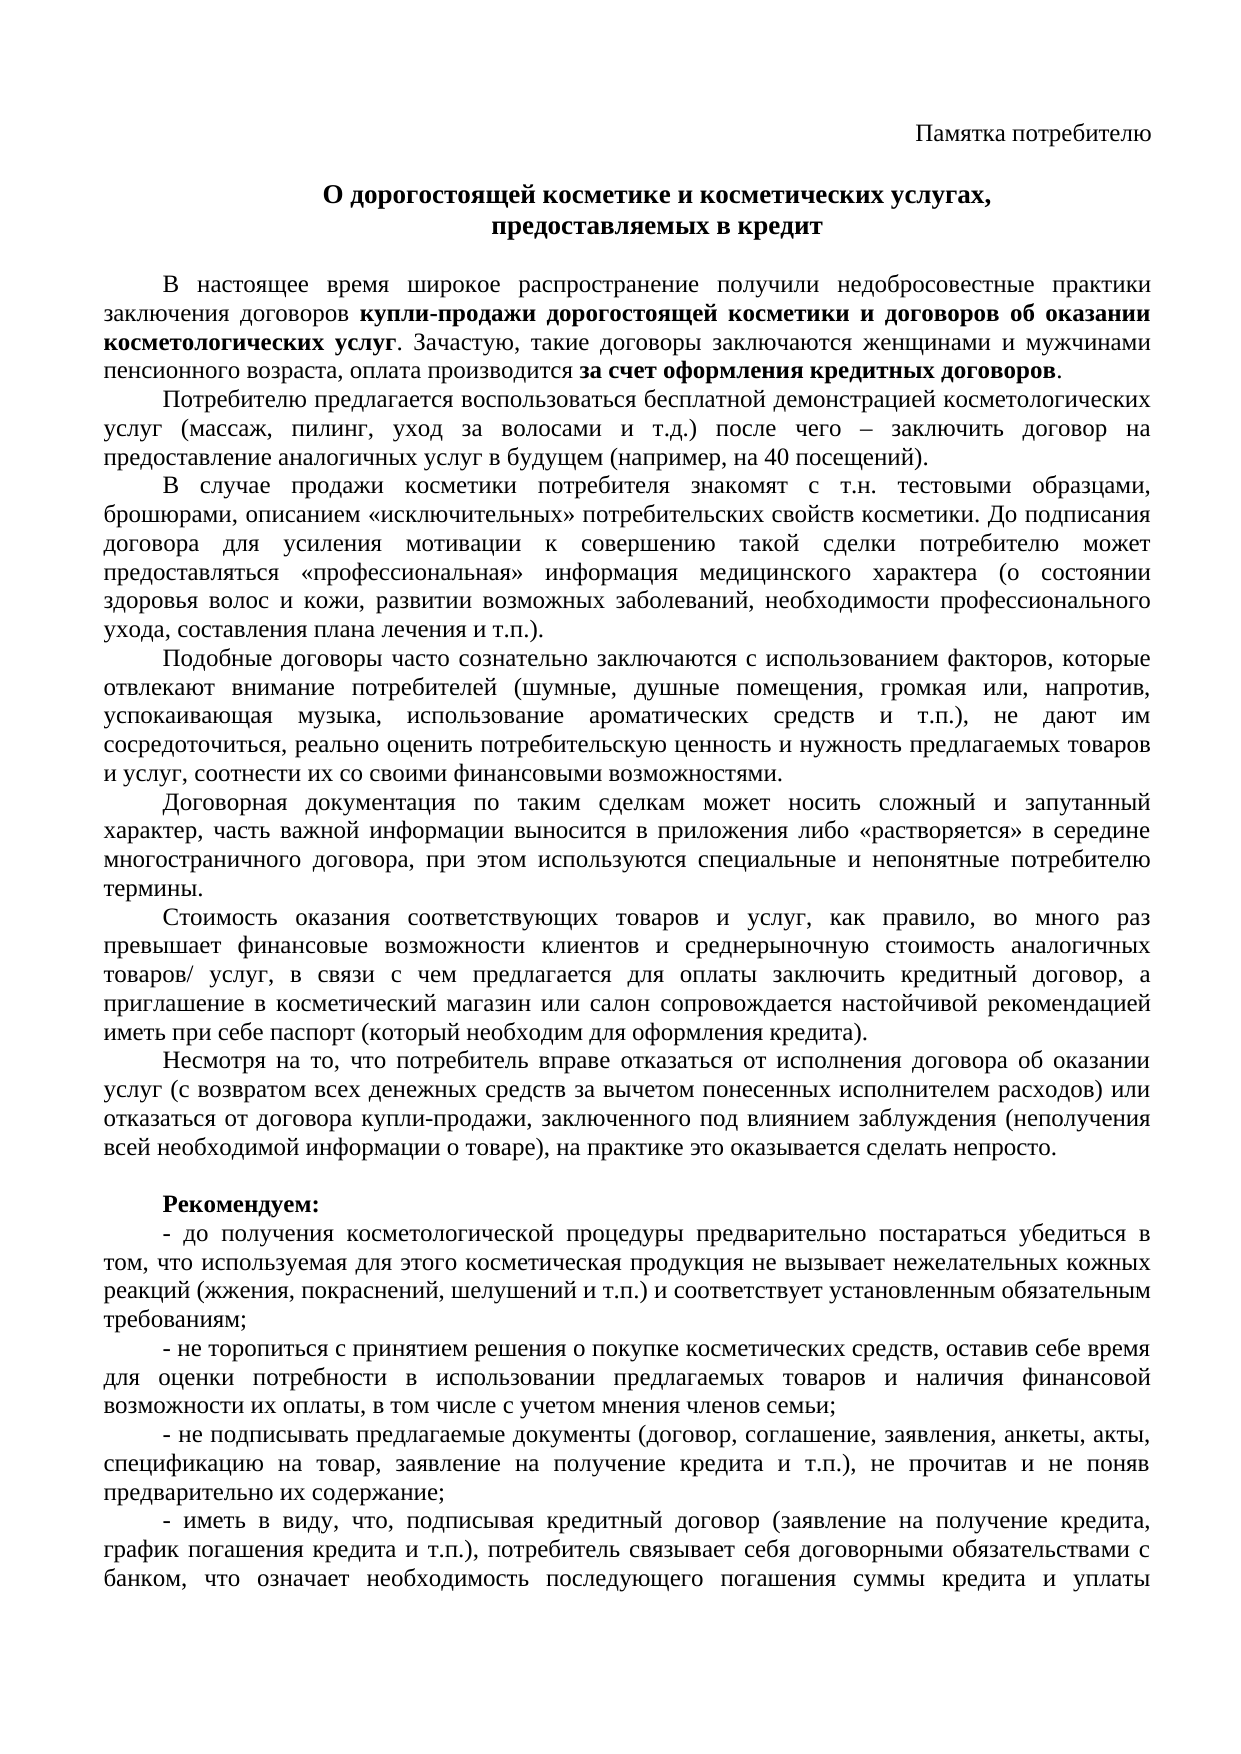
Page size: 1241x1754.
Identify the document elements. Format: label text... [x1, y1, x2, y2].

text - до получения косметологической процедуры предварительно постараться убедиться в том, что используемая для этого косметическая продукция не вызывает нежелательных кожных реакций (жжения, покраснений, шелушений и т.п.) и соответствует установленным обязательным требованиям; [103, 1218, 1152, 1333]
text В настоящее время широкое распространение получили недобросовестные практики заключения договоров купли-продажи дорогостоящей косметики и договоров об оказании косметологических услуг. Зачастую, такие договоры заключаются женщинами и мужчинами пенсионного возраста, оплата производится за счет оформления кредитных договоров. [103, 269, 1152, 384]
text Подобные договоры часто сознательно заключаются с использованием факторов, которые отвлекают внимание потребителей (шумные, душные помещения, громкая или, напротив, успокаивающая музыка, использование ароматических средств и т.п.), не дают им сосредоточиться, реально оценить потребительскую ценность и нужность предлагаемых товаров и услуг, соотнести их со своими финансовыми возможностями. [103, 643, 1152, 787]
text В случае продажи косметики потребителя знакомят с т.н. тестовыми образцами, брошюрами, описанием «исключительных» потребительских свойств косметики. До подписания договора для усиления мотивации к совершению такой сделки потребителю может предоставляться «профессиональная» информация медицинского характера (о состоянии здоровья волос и кожи, развитии возможных заболеваний, необходимости профессионального ухода, составления плана лечения и т.п.). [103, 470, 1152, 643]
text Памятка потребителю [103, 118, 1152, 147]
text - не торопиться с принятием решения о покупке косметических средств, оставив себе время для оценки потребности в использовании предлагаемых товаров и наличия финансовой возможности их оплаты, в том числе с учетом мнения членов семьи; [103, 1333, 1152, 1419]
text Потребителю предлагается воспользоваться бесплатной демонстрацией косметологических услуг (массаж, пилинг, уход за волосами и т.д.) после чего – заключить договор на предоставление аналогичных услуг в будущем (например, на 40 посещений). [103, 384, 1152, 470]
text - не подписывать предлагаемые документы (договор, соглашение, заявления, анкеты, акты, спецификацию на товар, заявление на получение кредита и т.п.), не прочитав и не поняв предварительно их содержание; [103, 1419, 1152, 1505]
text Несмотря на то, что потребитель вправе отказаться от исполнения договора об оказании услуг (с возвратом всех денежных средств за вычетом понесенных исполнителем расходов) или отказаться от договора купли-продажи, заключенного под влиянием заблуждения (неполучения всей необходимой информации о товаре), на практике это оказывается сделать непросто. [103, 1045, 1152, 1160]
text Договорная документация по таким сделкам может носить сложный и запутанный характер, часть важной информации выносится в приложения либо «растворяется» в середине многостраничного договора, при этом используются специальные и непонятные потребителю термины. [103, 787, 1152, 902]
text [103, 1505, 1152, 1592]
text О дорогостоящей косметике и косметических услугах, [103, 178, 1152, 209]
text Стоимость оказания соответствующих товаров и услуг, как правило, во много раз превышает финансовые возможности клиентов и среднерыночную стоимость аналогичных товаров/ услуг, в связи с чем предлагается для оплаты заключить кредитный договор, а приглашение в косметический магазин или салон сопровождается настойчивой рекомендацией иметь при себе паспорт (который необходим для оформления кредита). [103, 902, 1152, 1045]
text предоставляемых в кредит [103, 209, 1152, 240]
text Рекомендуем: [103, 1189, 1152, 1218]
